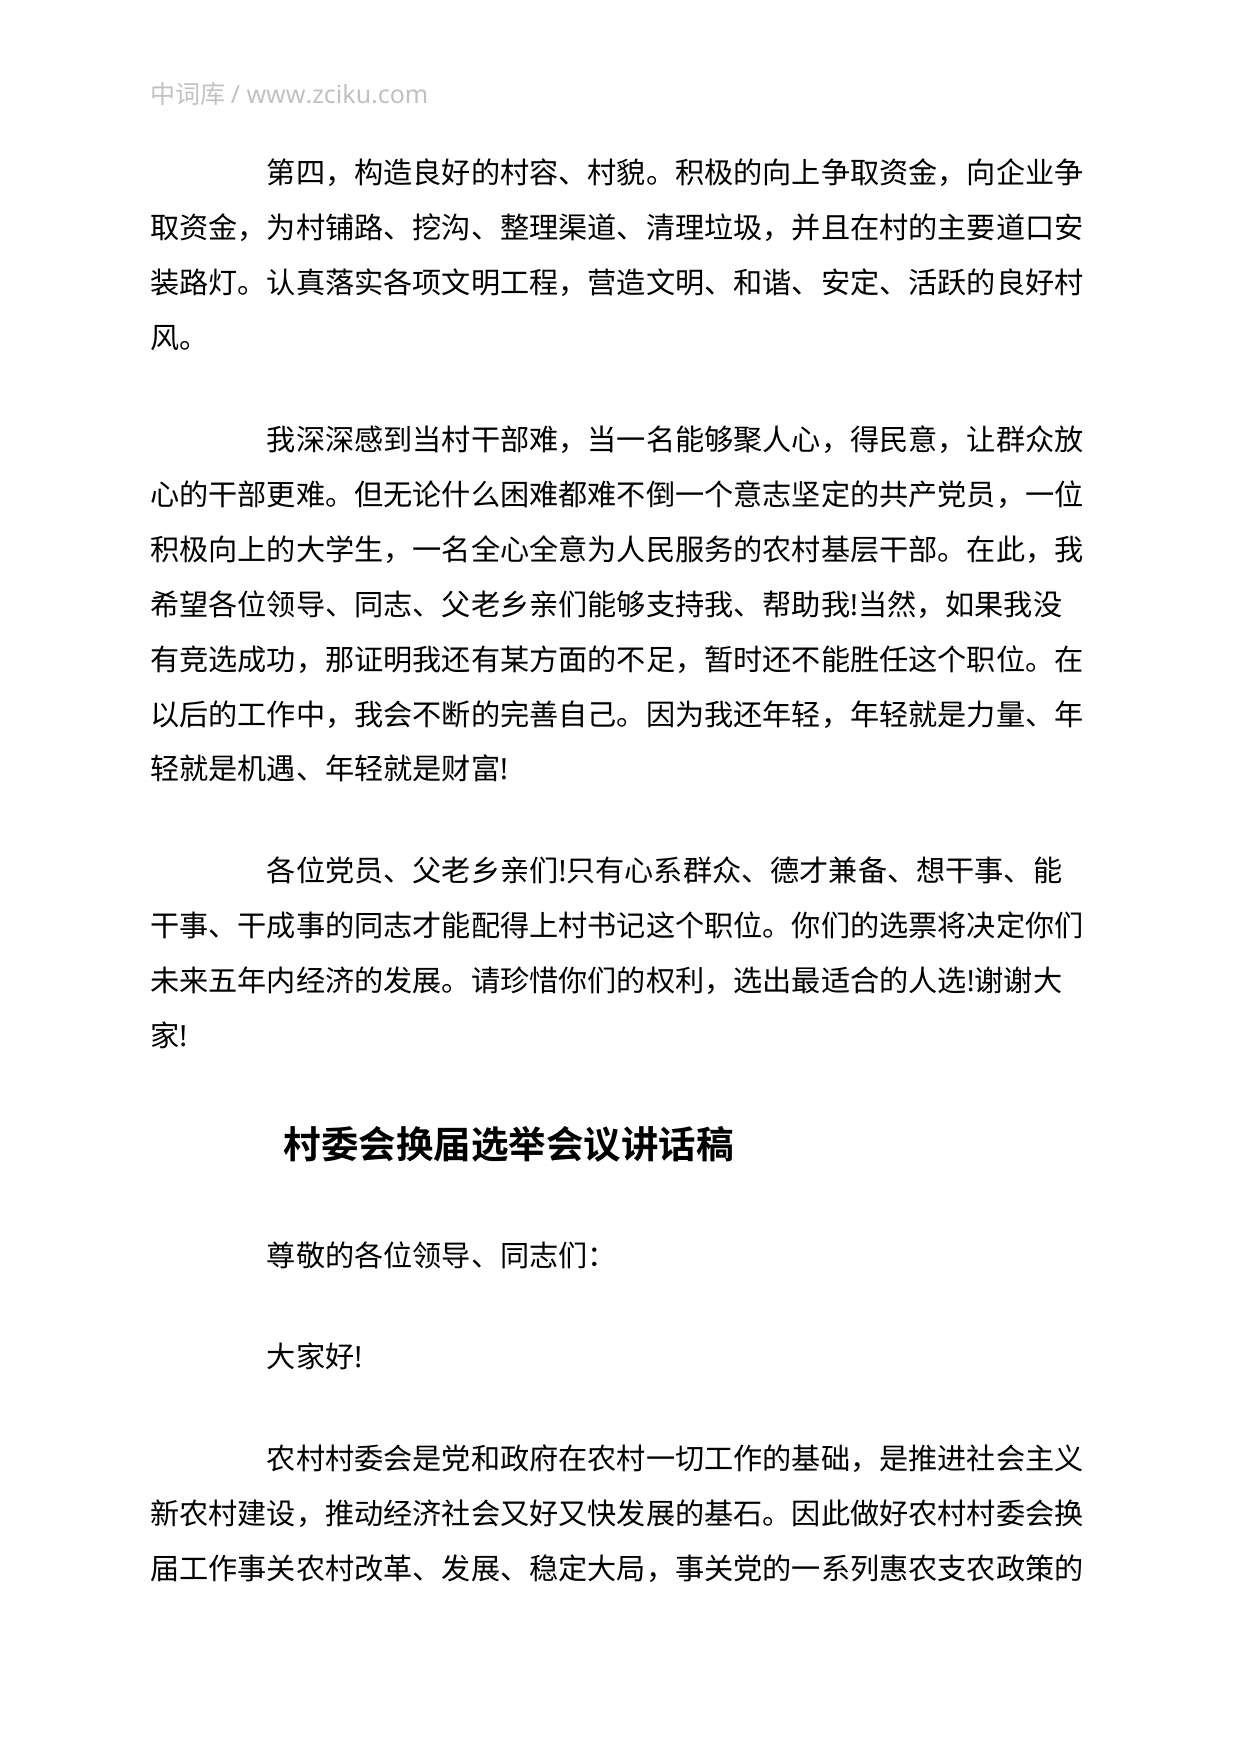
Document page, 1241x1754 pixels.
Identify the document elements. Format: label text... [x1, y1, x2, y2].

text 我深深感到当村干部难，当一名能够聚人心，得民意，让群众放心的干部更难。但无论什么困难都难不倒一个意志坚定的共产党员，一位积极向上的大学生，一名全心全意为人民服务的农村基层干部。在此，我希望各位领导、同志、父老乡亲们能够支持我、帮助我!当然，如果我没有竞选成功，那证明我还有某方面的不足，暂时还不能胜任这个职位。在以后的工作中，我会不断的完善自己。因为我还年轻，年轻就是力量、年轻就是机遇、年轻就是财富! [150, 416, 1090, 788]
text 各位党员、父老乡亲们!只有心系群众、德才兼备、想干事、能干事、干成事的同志才能配得上村书记这个职位。你们的选票将决定你们未来五年内经济的发展。请珍惜你们的权利，选出最适合的人选!谢谢大家! [150, 848, 1090, 1055]
text 大家好! [150, 1334, 1090, 1376]
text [150, 1436, 1090, 1588]
text 第四，构造良好的村容、村貌。积极的向上争取资金，向企业争取资金，为村铺路、挖沟、整理渠道、清理垃圾，并且在村的主要道口安装路灯。认真落实各项文明工程，营造文明、和谐、安定、活跃的良好村风。 [150, 150, 1090, 357]
text 村委会换届选举会议讲话稿 [150, 1115, 1090, 1169]
text 尊敬的各位领导、同志们： [150, 1232, 1090, 1274]
